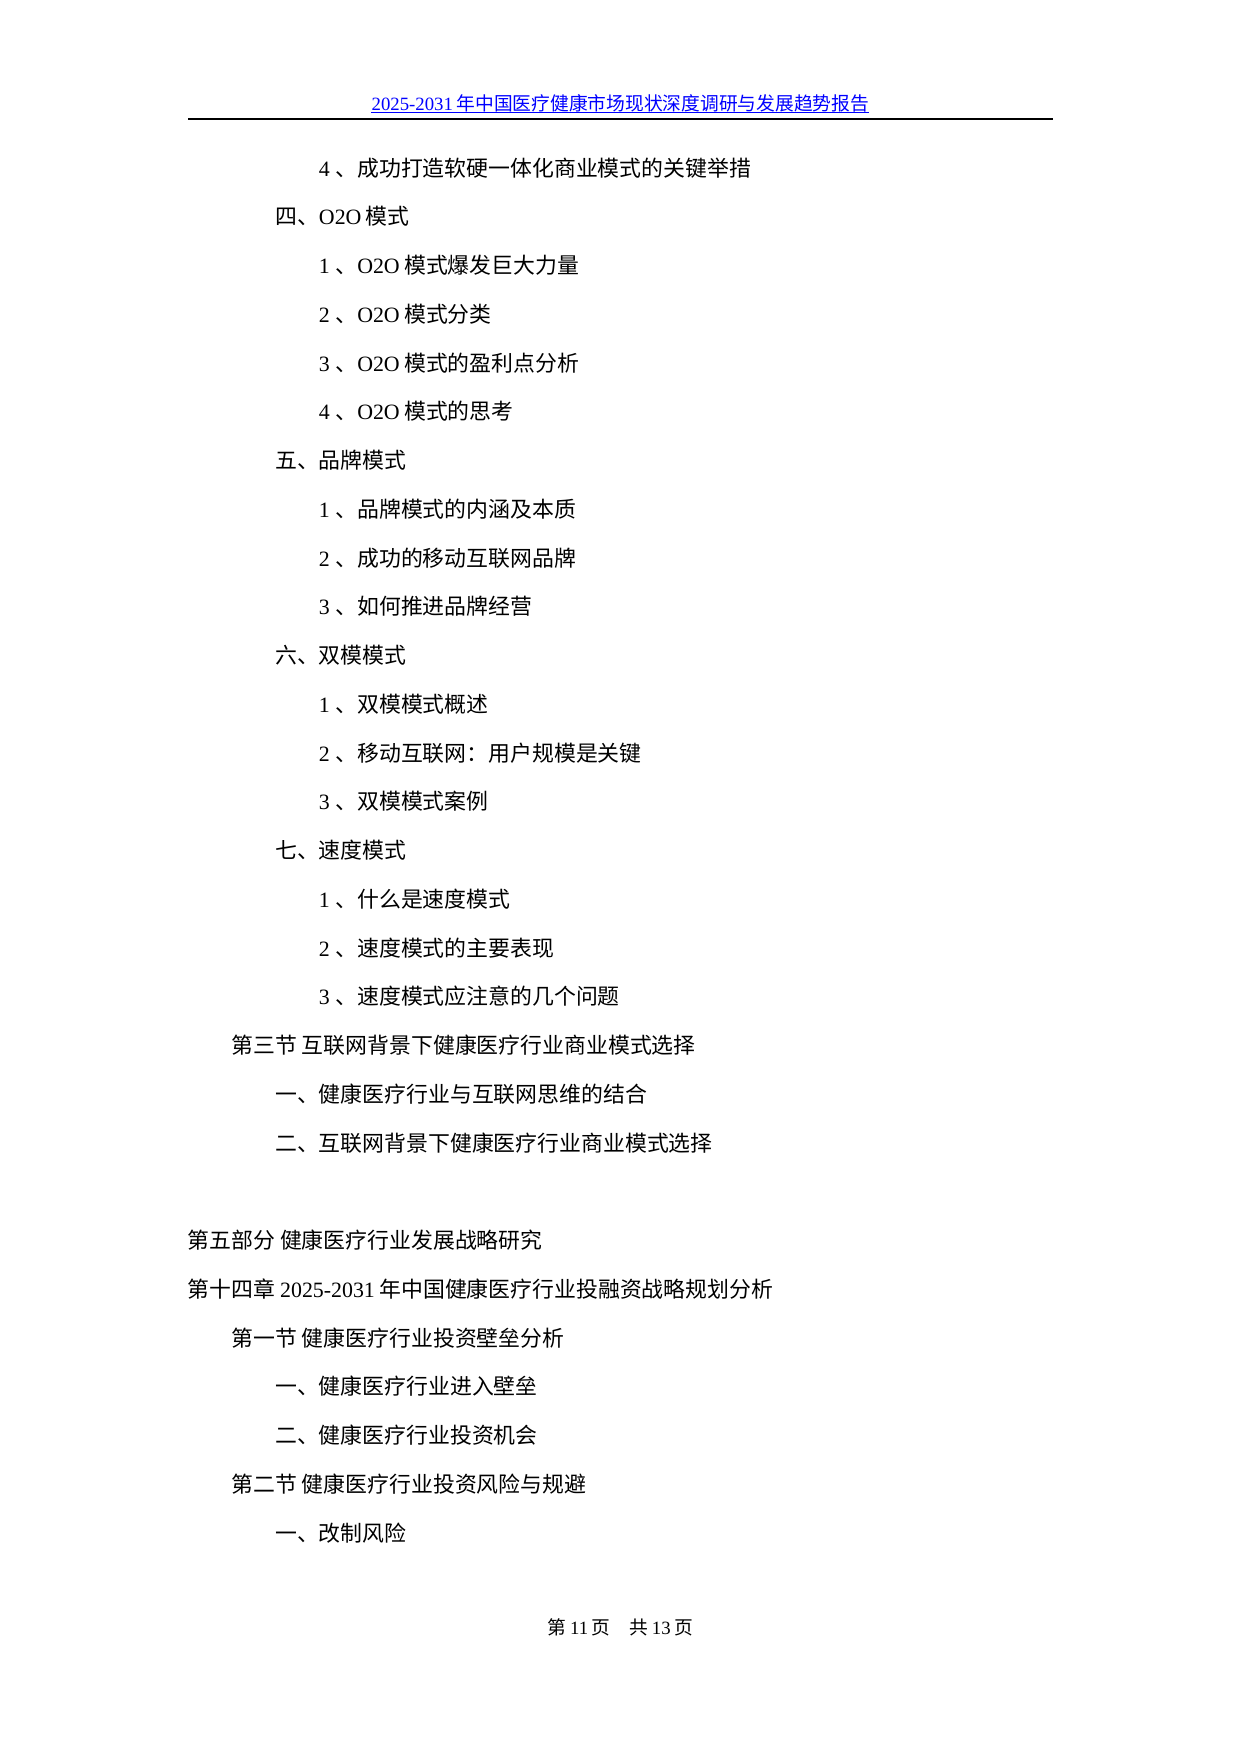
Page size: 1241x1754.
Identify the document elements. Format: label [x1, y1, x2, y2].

text [187, 150, 1053, 1548]
